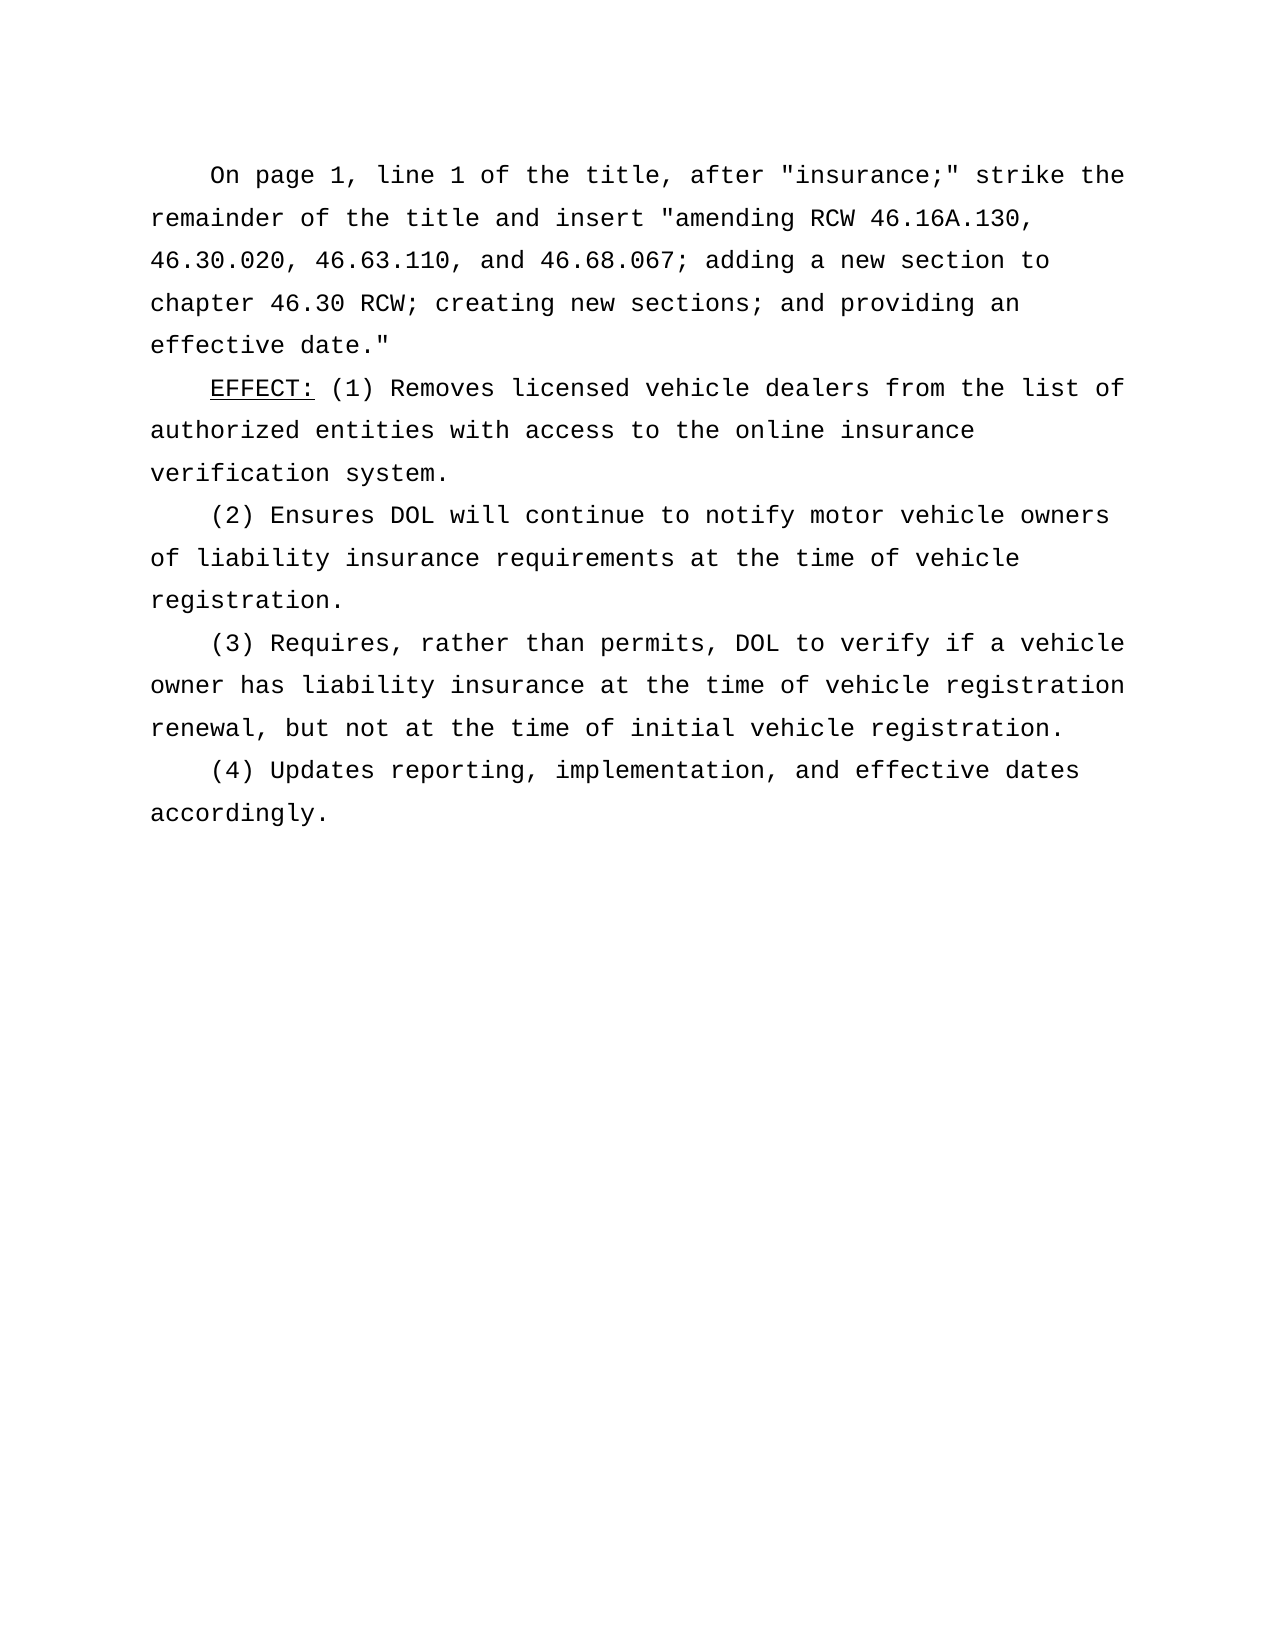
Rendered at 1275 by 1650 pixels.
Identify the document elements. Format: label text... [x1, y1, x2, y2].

text EFFECT: (1) Removes licensed vehicle dealers from the list of authorized entities with access to the online insurance verification system. [150, 362, 1125, 490]
text (4) Updates reporting, implementation, and effective dates accordingly. [150, 745, 1125, 830]
text On page 1, line 1 of the title, after "insurance;" strike the remainder of the title and insert "amending RCW 46.16A.130, 46.30.020, 46.63.110, and 46.68.067; adding a new section to chapter 46.30 RCW; creating new sections; and providing an effective date." [150, 150, 1125, 362]
text (2) Ensures DOL will continue to notify motor vehicle owners of liability insurance requirements at the time of vehicle registration. [150, 490, 1125, 617]
text (3) Requires, rather than permits, DOL to verify if a vehicle owner has liability insurance at the time of vehicle registration renewal, but not at the time of initial vehicle registration. [150, 617, 1125, 745]
